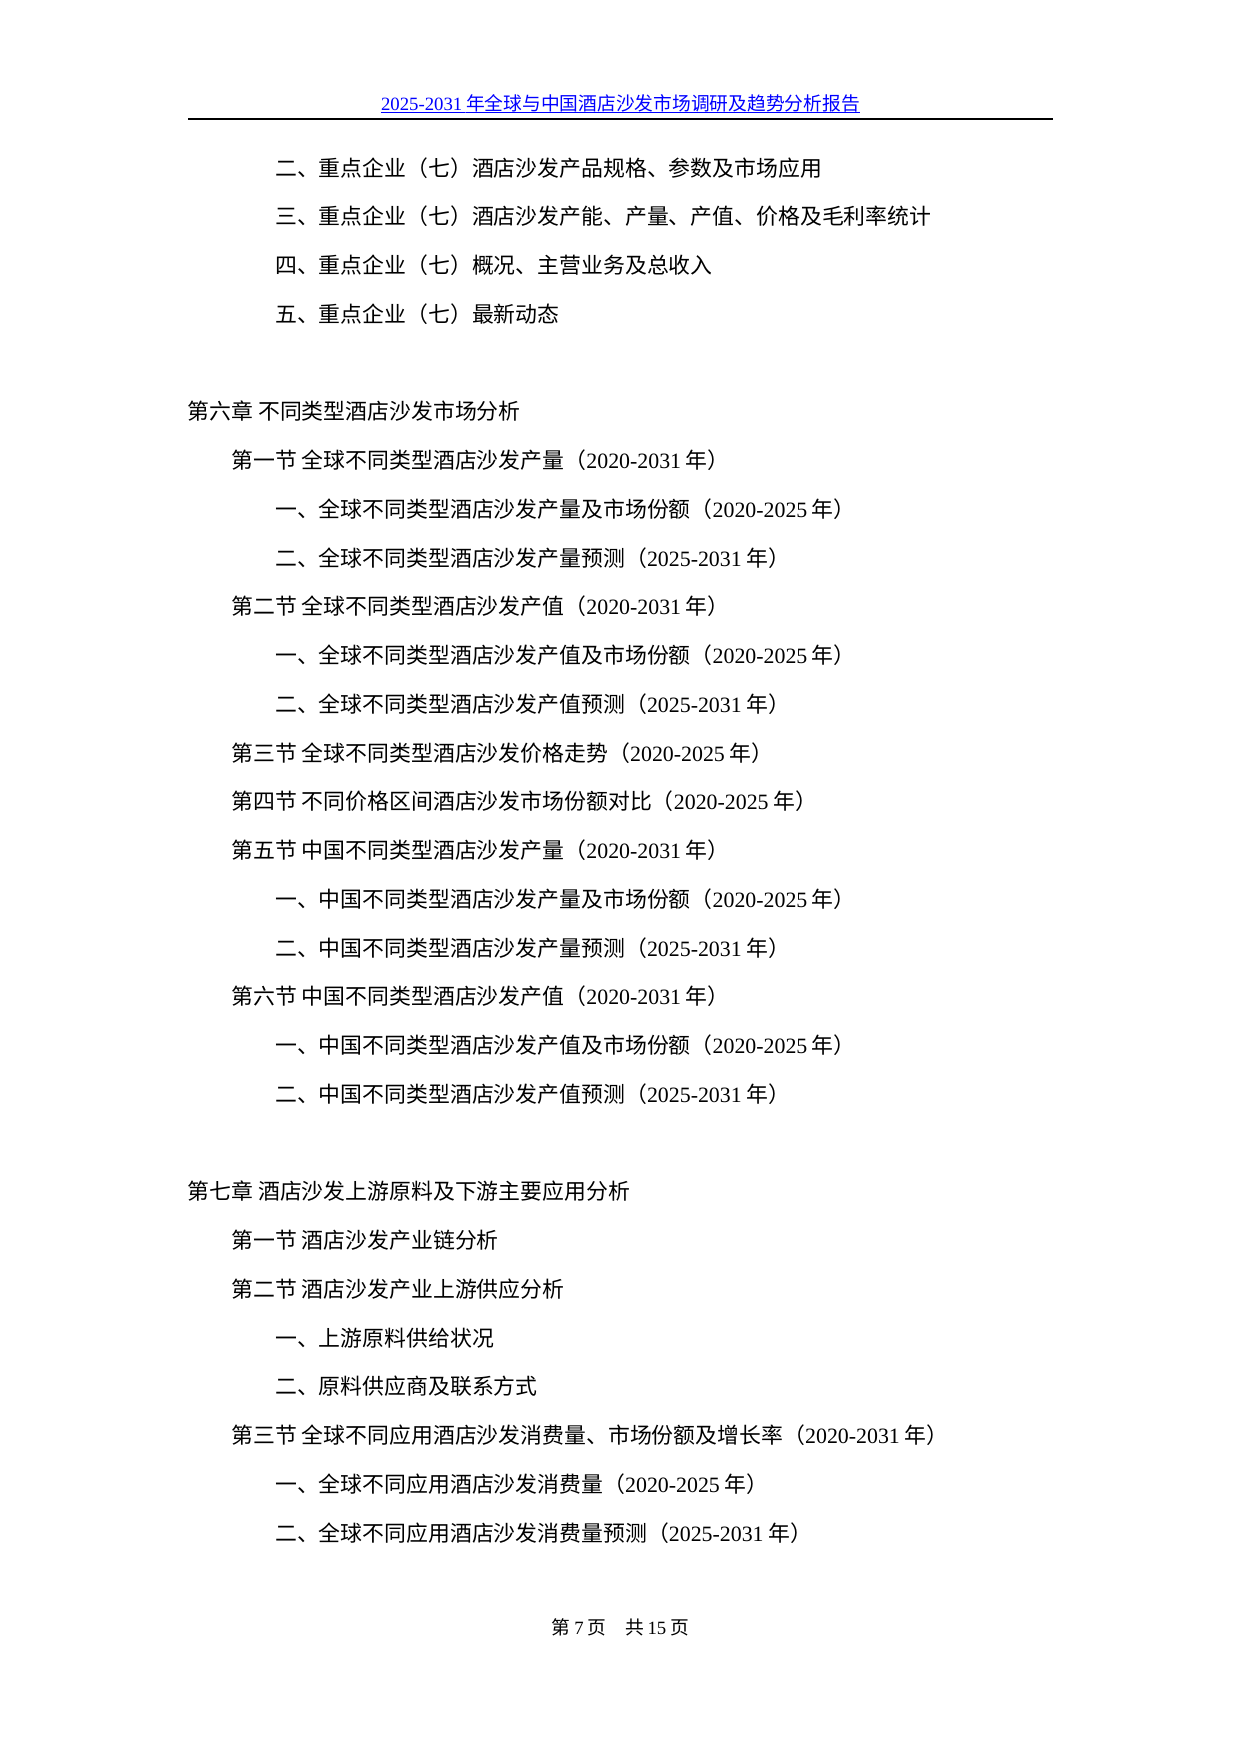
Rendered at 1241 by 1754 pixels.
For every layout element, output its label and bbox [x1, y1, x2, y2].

text [187, 150, 1053, 1548]
